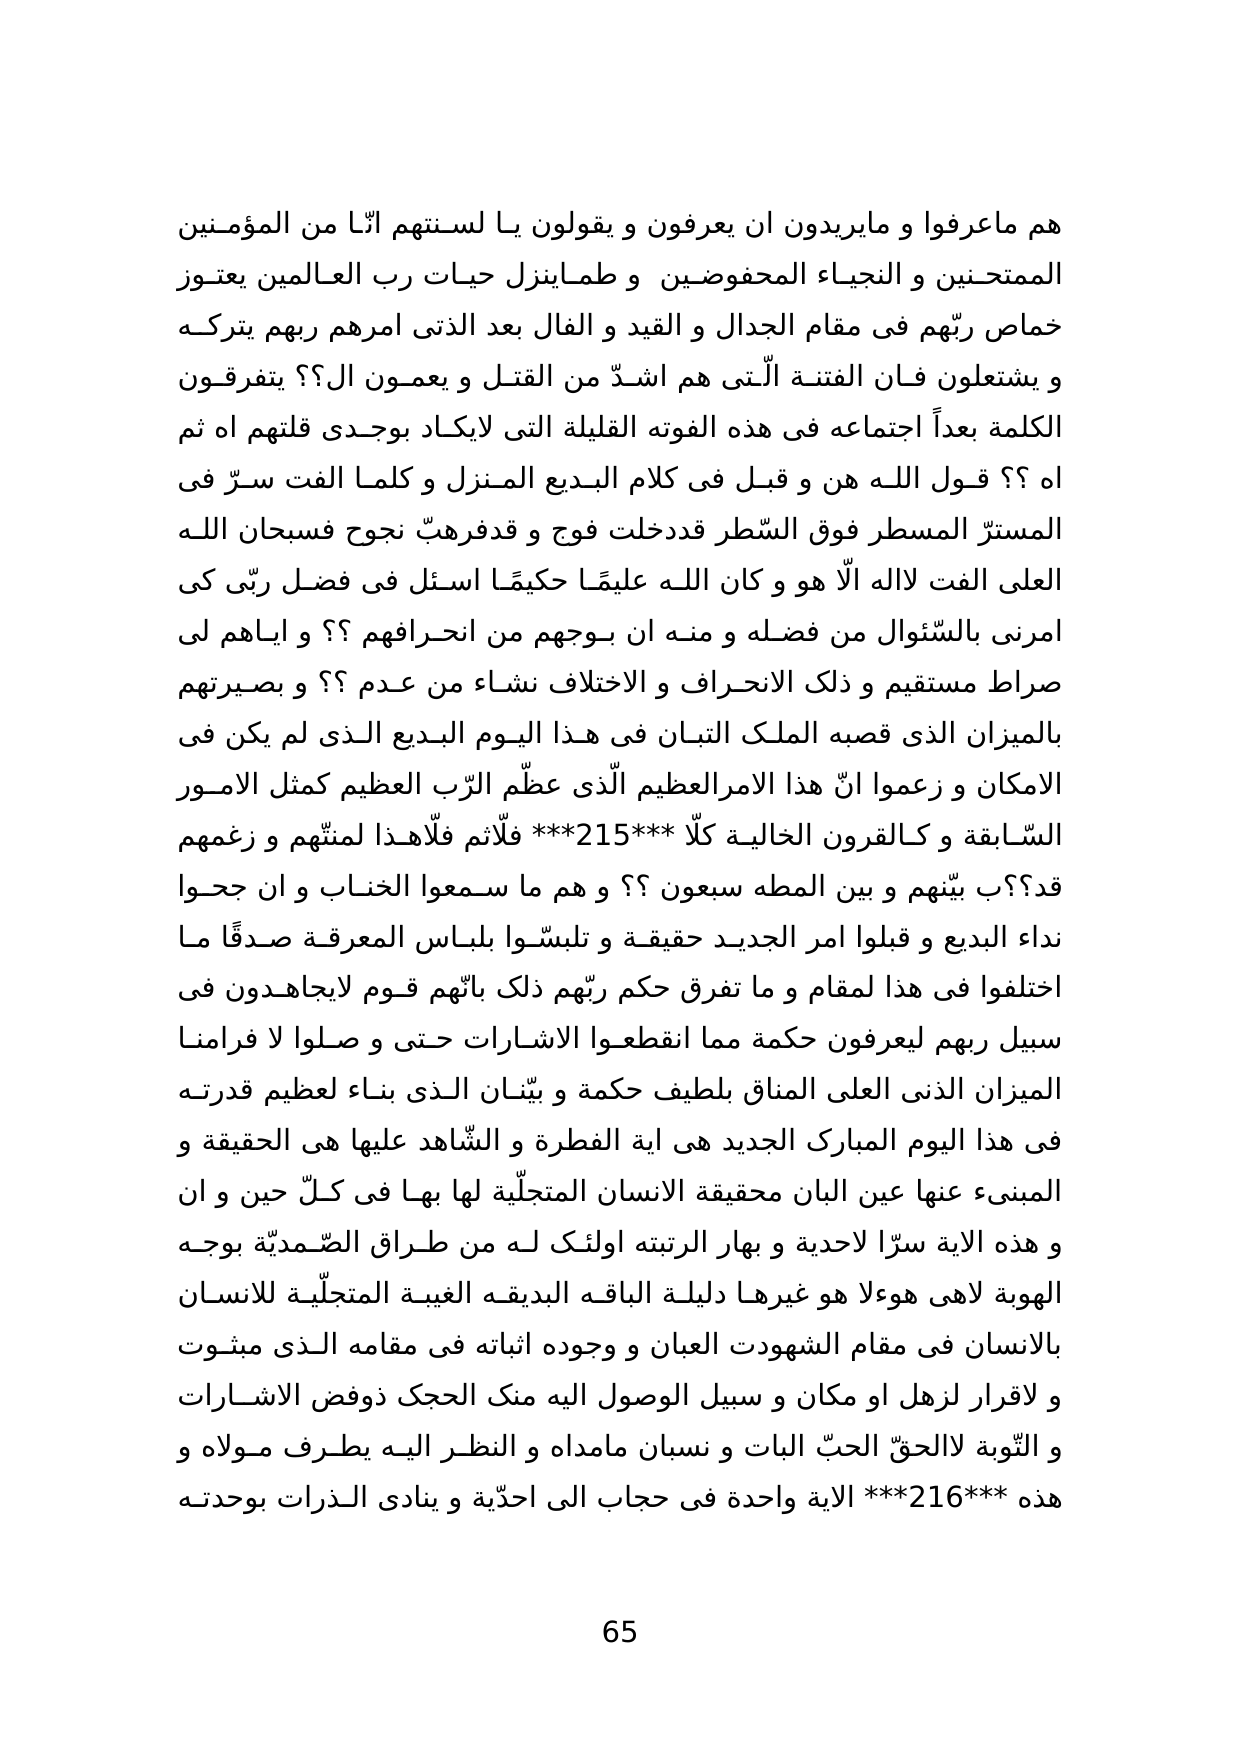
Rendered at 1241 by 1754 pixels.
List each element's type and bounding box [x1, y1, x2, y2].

text [177, 207, 1063, 1514]
